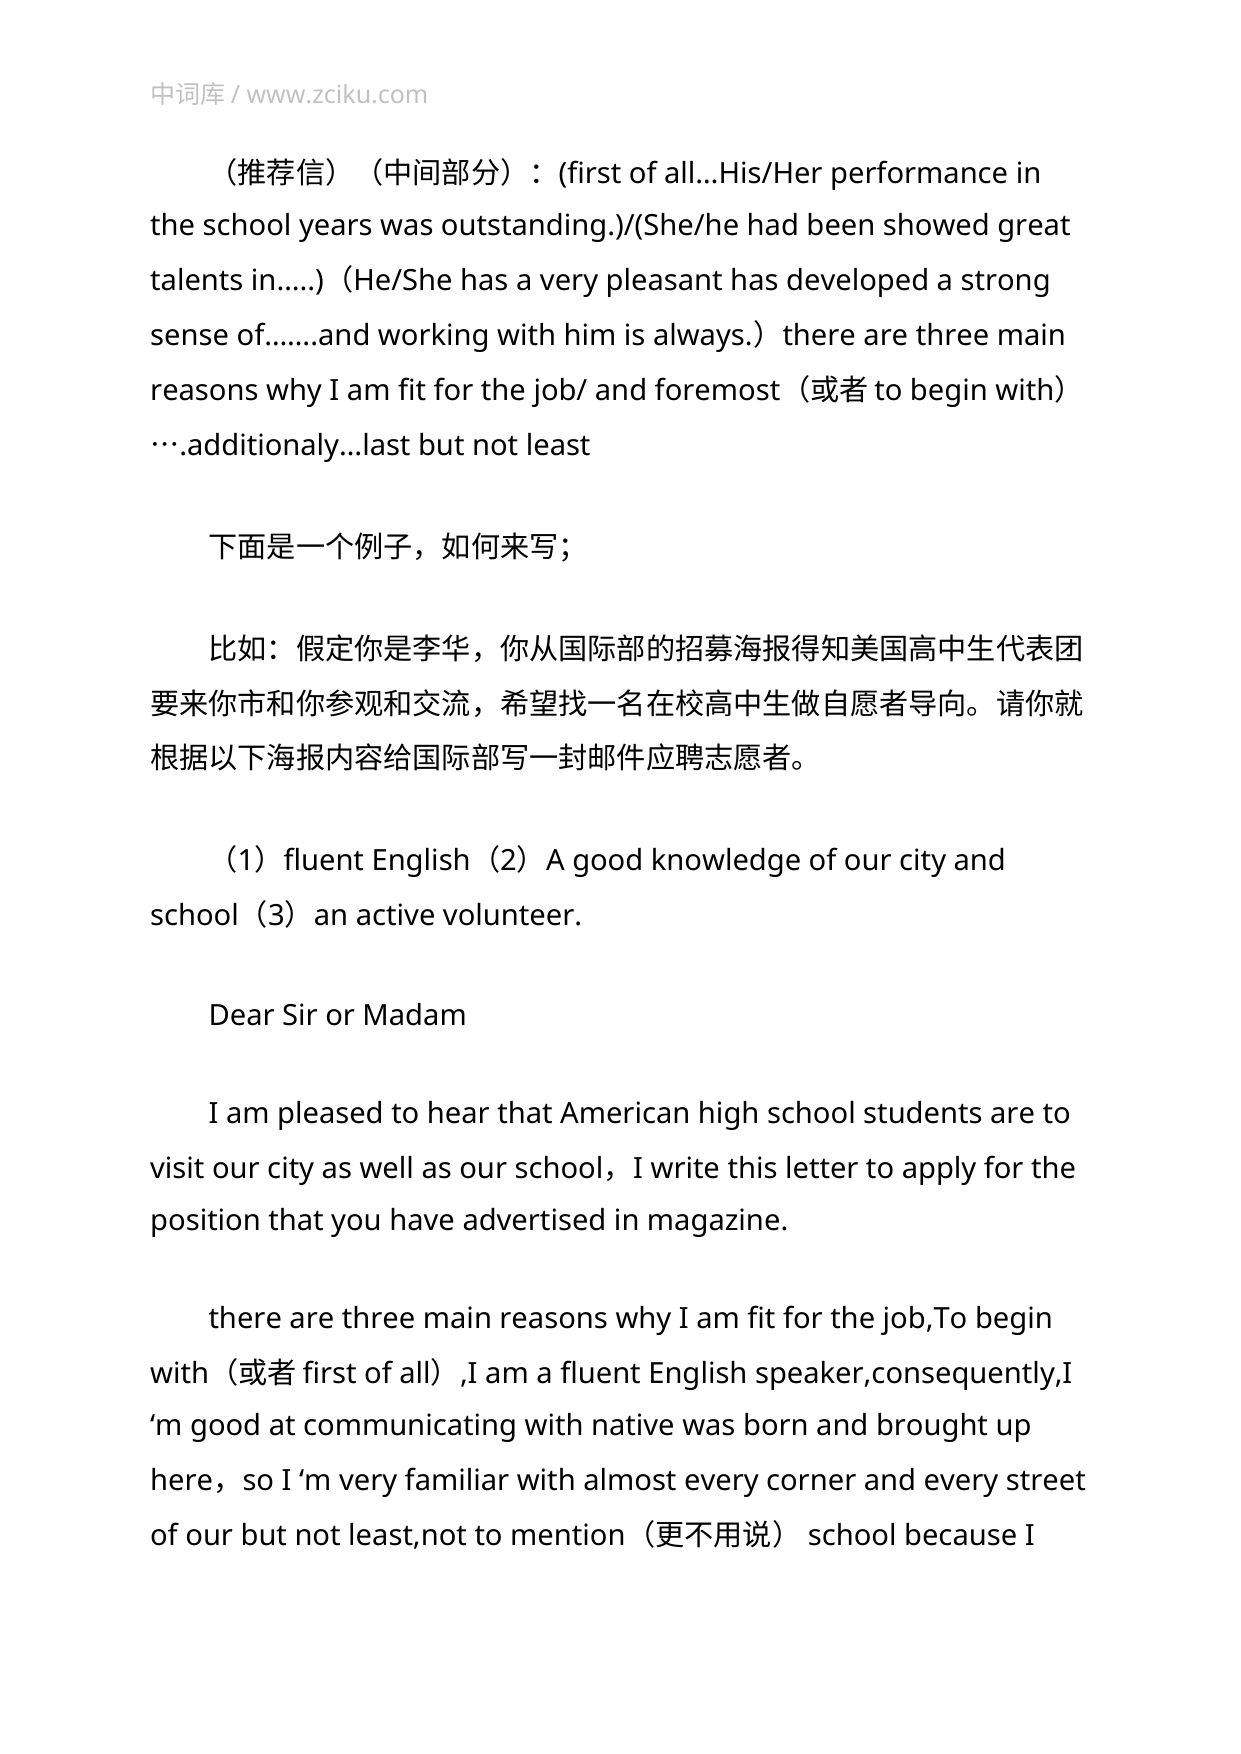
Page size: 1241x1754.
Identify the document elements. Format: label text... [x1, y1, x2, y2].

text Dear Sir or Madam [150, 994, 1090, 1033]
text I am pleased to hear that American high school students are to visit our city as well as our school，I write this letter to apply for the position that you have advertised in magazine. [150, 1092, 1090, 1238]
text （推荐信）（中间部分）：(first of all…His/Her performance in the school years was outstanding.)/(She/he had been showed great talents in…..)（He/She has a very pleasant has developed a strong sense of…….and working with him is always.）there are three main reasons why I am fit for the job/ and foremost（或者to begin with）….additionaly…last but not least [150, 150, 1090, 464]
text 下面是一个例子，如何来写； [150, 523, 1090, 566]
text （1）fluent English（2）A good knowledge of our city and school（3）an active volunteer. [150, 837, 1090, 934]
text 比如：假定你是李华，你从国际部的招募海报得知美国高中生代表团要来你市和你参观和交流，希望找一名在校高中生做自愿者导向。请你就根据以下海报内容给国际部写一封邮件应聘志愿者。 [150, 625, 1090, 777]
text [150, 1297, 1090, 1553]
